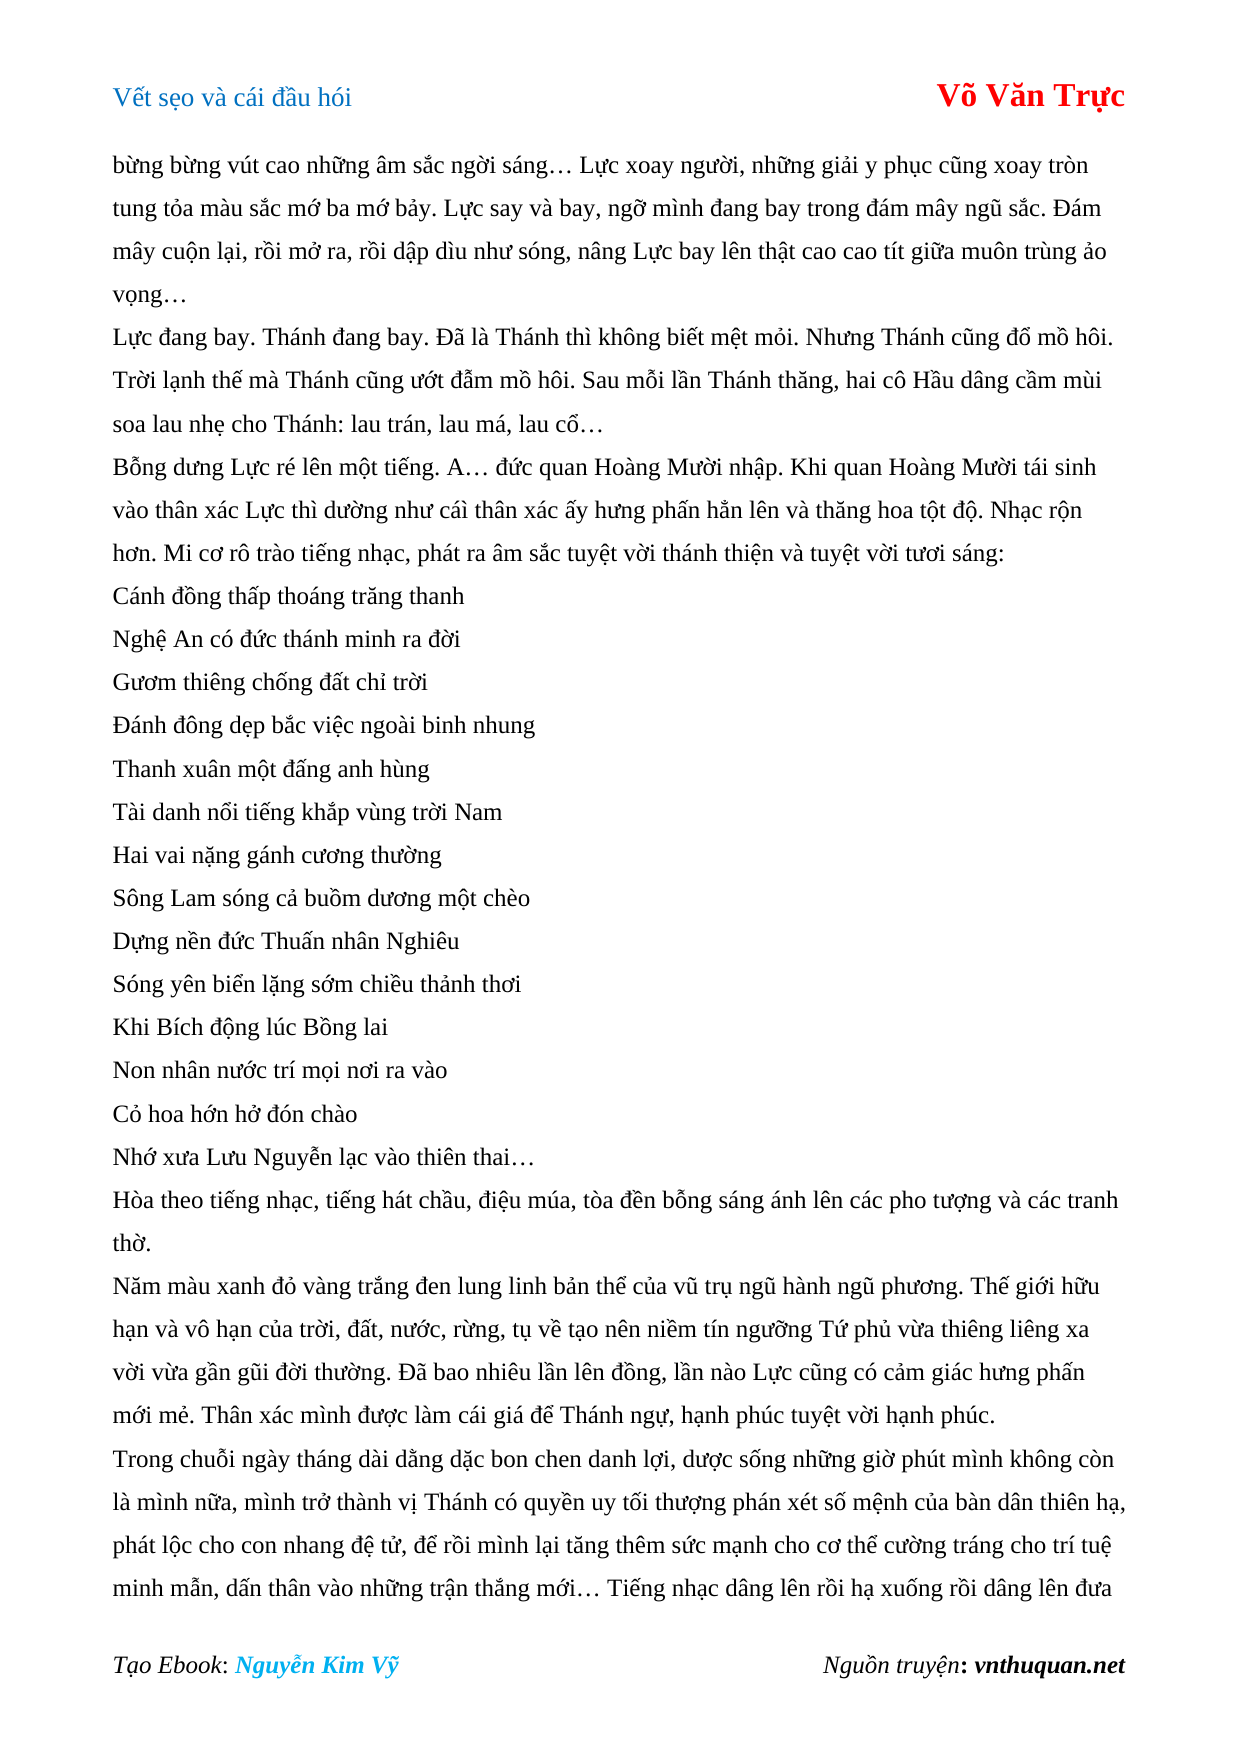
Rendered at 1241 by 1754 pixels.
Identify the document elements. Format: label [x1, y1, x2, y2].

text [112, 150, 1128, 1602]
